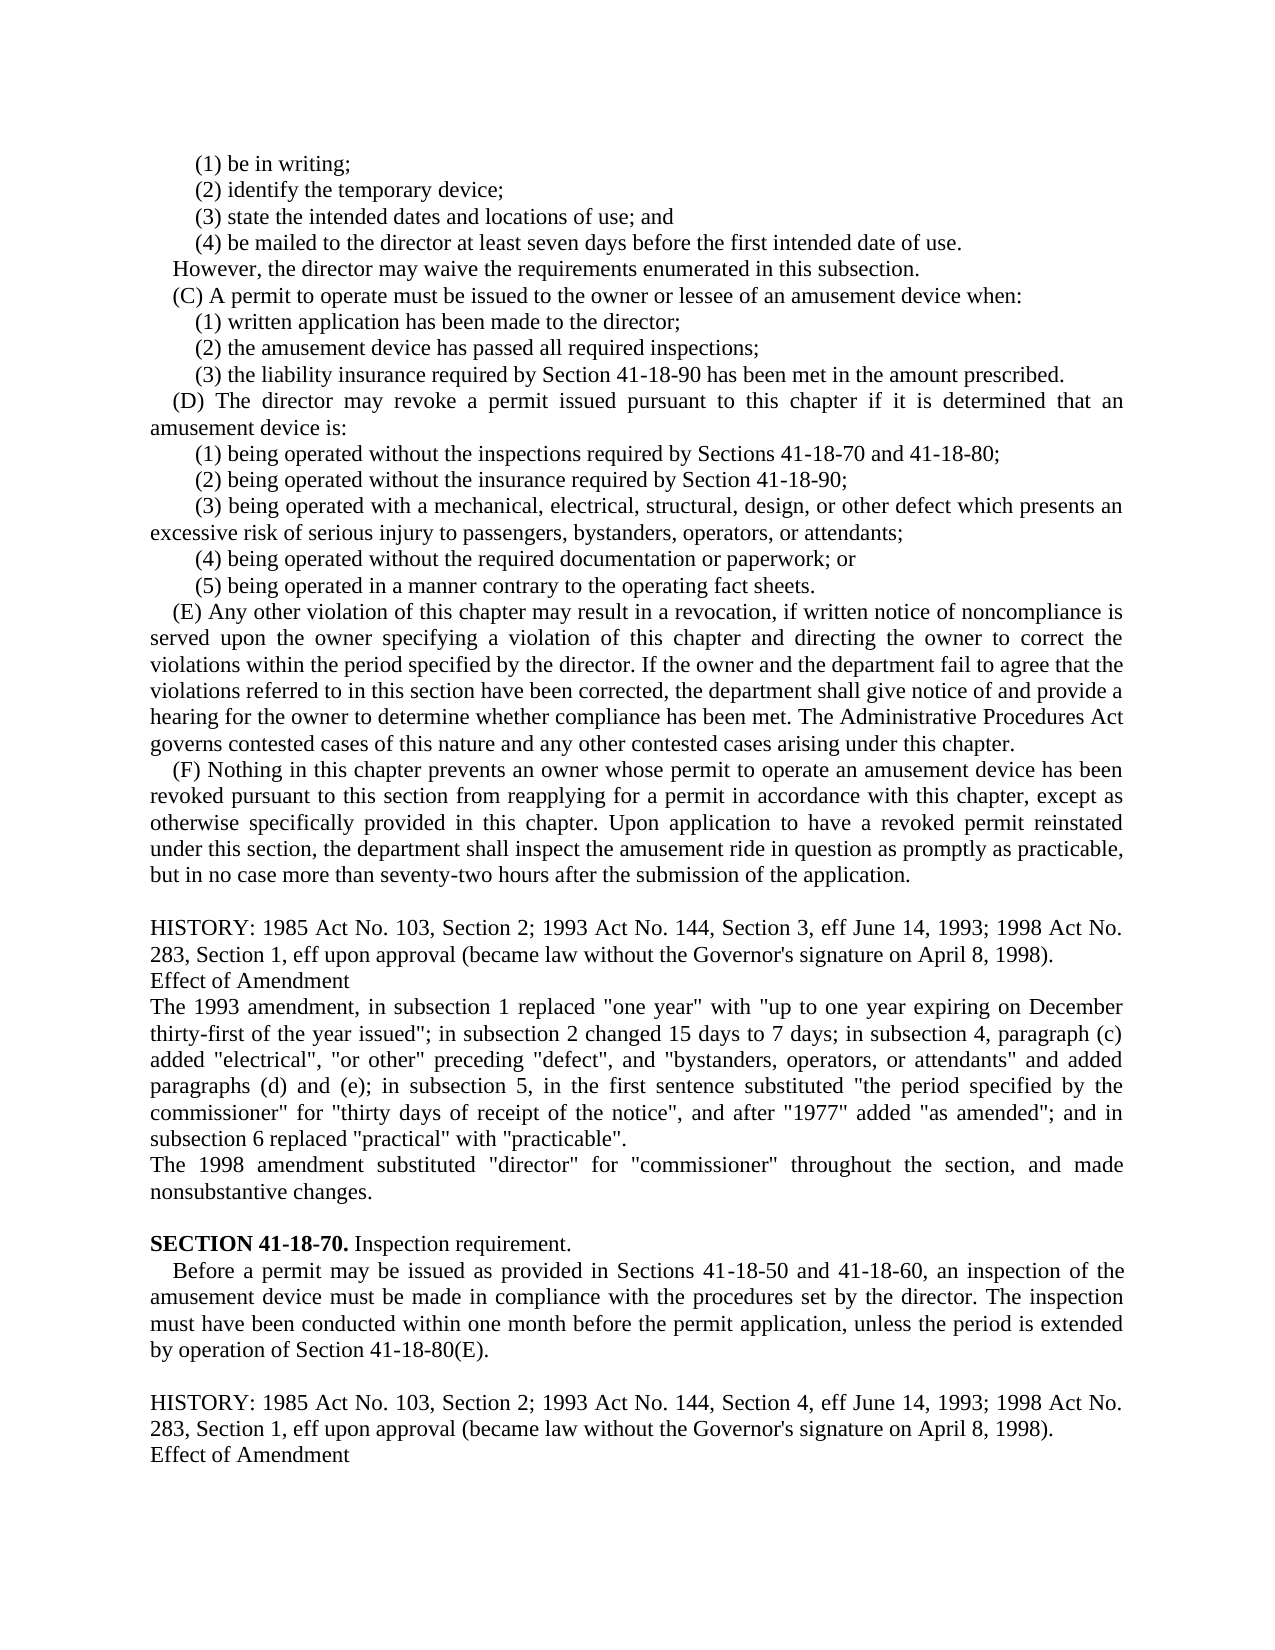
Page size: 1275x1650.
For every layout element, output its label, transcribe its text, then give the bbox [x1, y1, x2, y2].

text Before a permit may be issued as provided in Sections 41-18-50 and 41-18-60, an inspection of the amusement device must be made in compliance with the procedures set by the director. The inspection must have been conducted within one month before the permit application, unless the period is extended by operation of Section 41-18-80(E). [150, 1257, 1125, 1362]
text The 1993 amendment, in subsection 1 replaced "one year" with "up to one year expiring on December thirty-first of the year issued"; in subsection 2 changed 15 days to 7 days; in subsection 4, paragraph (c) added "electrical", "or other" preceding "defect", and "bystanders, operators, or attendants" and added paragraphs (d) and (e); in subsection 5, in the first sentence substituted "the period specified by the commissioner" for "thirty days of receipt of the notice", and after "1977" added "as amended"; and in subsection 6 replaced "practical" with "practicable". [150, 993, 1125, 1151]
text SECTION 41-18-70. Inspection requirement. [150, 1231, 1125, 1257]
text HISTORY: 1985 Act No. 103, Section 2; 1993 Act No. 144, Section 4, eff June 14, 1993; 1998 Act No. 283, Section 1, eff upon approval (became law without the Governor's signature on April 8, 1998). [150, 1389, 1125, 1441]
text HISTORY: 1985 Act No. 103, Section 2; 1993 Act No. 144, Section 3, eff June 14, 1993; 1998 Act No. 283, Section 1, eff upon approval (became law without the Governor's signature on April 8, 1998). [150, 914, 1125, 967]
text (2) being operated without the insurance required by Section 41-18-90; [150, 466, 1125, 493]
text (2) the amusement device has passed all required inspections; [150, 334, 1125, 361]
text (E) Any other violation of this chapter may result in a revocation, if written notice of noncompliance is served upon the owner specifying a violation of this chapter and directing the owner to correct the violations within the period specified by the director. If the owner and the department fail to agree that the violations referred to in this section have been corrected, the department shall give notice of and provide a hearing for the owner to determine whether compliance has been met. The Administrative Procedures Act governs contested cases of this nature and any other contested cases arising under this chapter. [150, 598, 1125, 756]
text The 1998 amendment substituted "director" for "commissioner" throughout the section, and made nonsubstantive changes. [150, 1151, 1125, 1204]
text (5) being operated in a manner contrary to the operating fact sheets. [150, 572, 1125, 598]
text (3) state the intended dates and locations of use; and [150, 203, 1125, 229]
text (1) written application has been made to the director; [150, 308, 1125, 334]
text Effect of Amendment [150, 967, 1125, 993]
text However, the director may waive the requirements enumerated in this subsection. [150, 255, 1125, 282]
text (1) being operated without the inspections required by Sections 41-18-70 and 41-18-80; [150, 440, 1125, 466]
text (3) being operated with a mechanical, electrical, structural, design, or other defect which presents an excessive risk of serious injury to passengers, bystanders, operators, or attendants; [150, 493, 1125, 545]
text (F) Nothing in this chapter prevents an owner whose permit to operate an amusement device has been revoked pursuant to this section from reapplying for a permit in accordance with this chapter, except as otherwise specifically provided in this chapter. Upon application to have a revoked permit reinstated under this section, the department shall inspect the amusement ride in question as promptly as practicable, but in no case more than seventy-two hours after the submission of the application. [150, 756, 1125, 888]
text (1) be in writing; [150, 150, 1125, 176]
text (4) being operated without the required documentation or paperwork; or [150, 545, 1125, 572]
text (4) be mailed to the director at least seven days before the first intended date of use. [150, 229, 1125, 255]
text (2) identify the temporary device; [150, 176, 1125, 203]
text (D) The director may revoke a permit issued pursuant to this chapter if it is determined that an amusement device is: [150, 387, 1125, 440]
text Effect of Amendment [150, 1441, 1125, 1468]
text (3) the liability insurance required by Section 41-18-90 has been met in the amount prescribed. [150, 361, 1125, 387]
text (C) A permit to operate must be issued to the owner or lessee of an amusement device when: [150, 282, 1125, 308]
